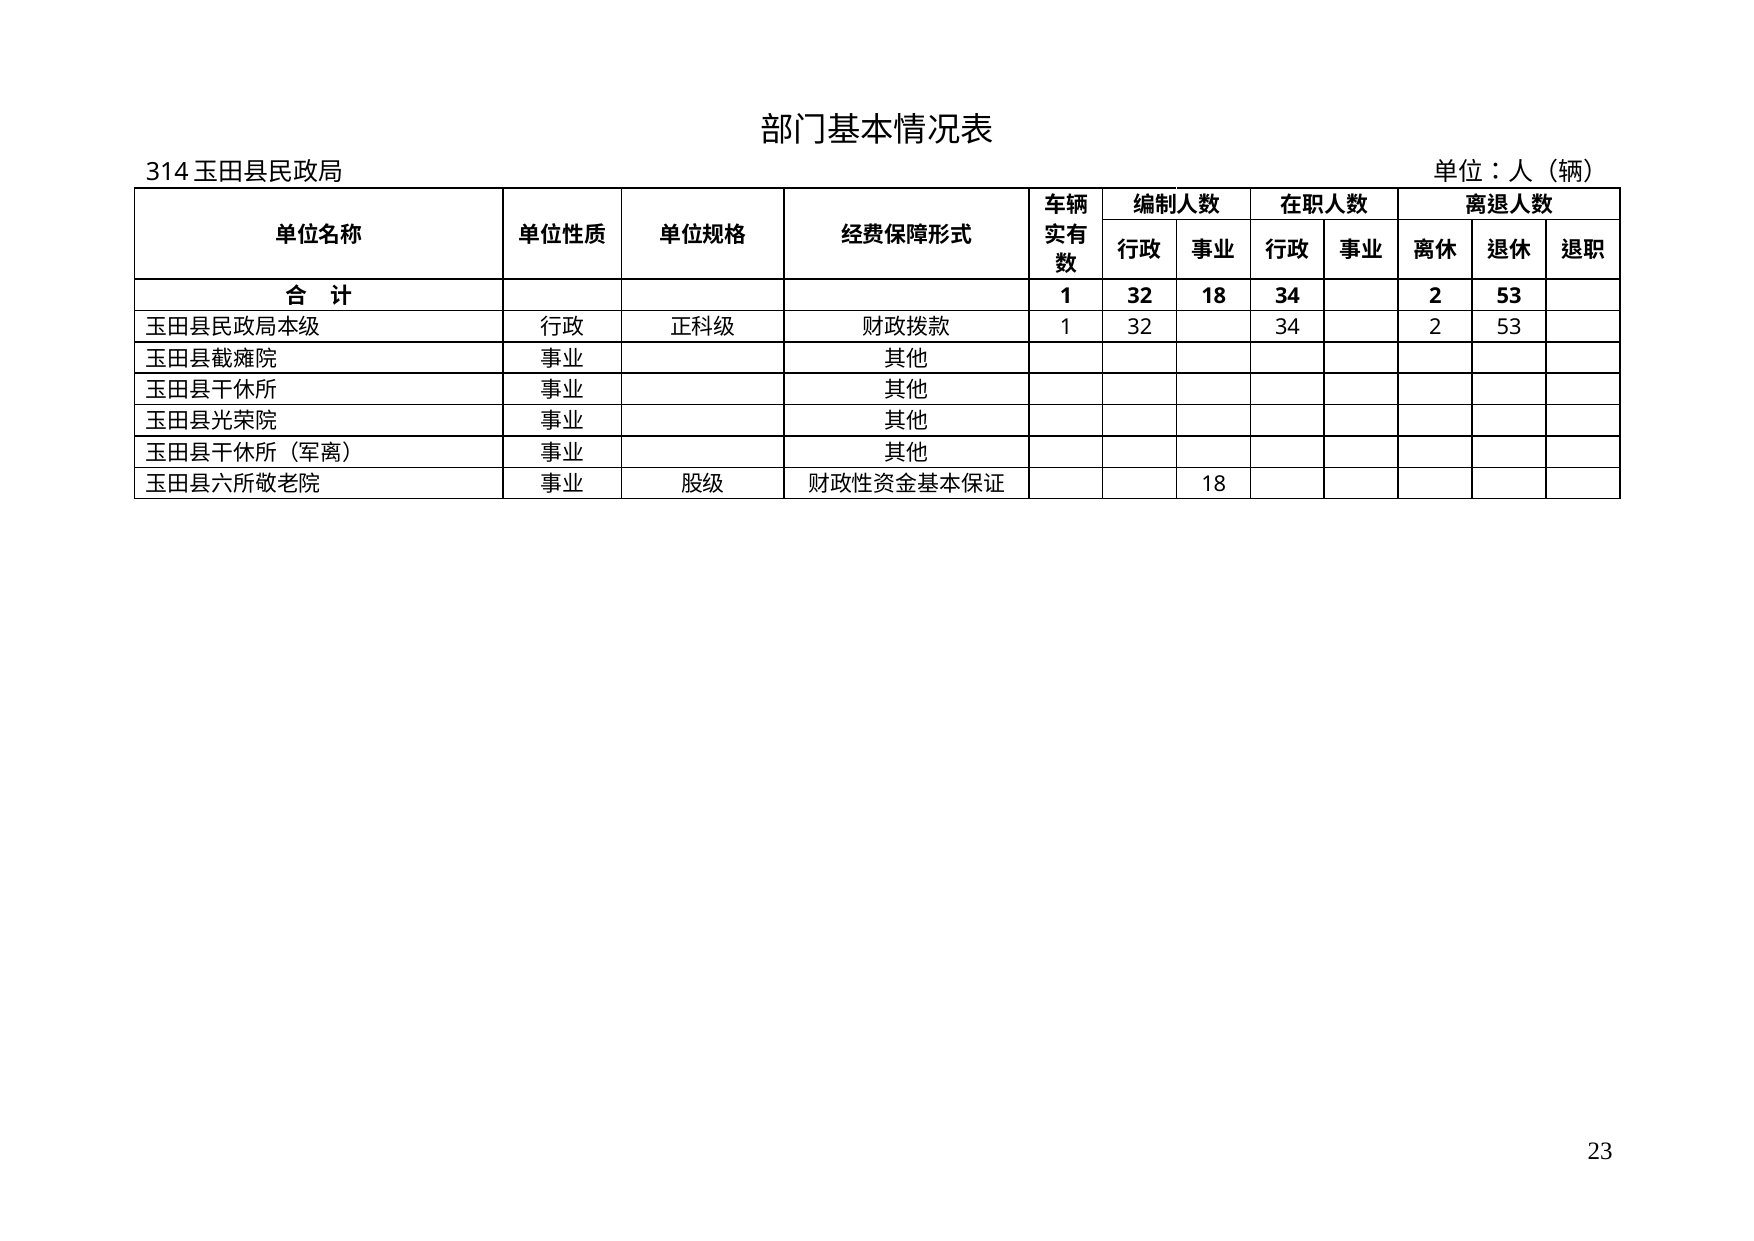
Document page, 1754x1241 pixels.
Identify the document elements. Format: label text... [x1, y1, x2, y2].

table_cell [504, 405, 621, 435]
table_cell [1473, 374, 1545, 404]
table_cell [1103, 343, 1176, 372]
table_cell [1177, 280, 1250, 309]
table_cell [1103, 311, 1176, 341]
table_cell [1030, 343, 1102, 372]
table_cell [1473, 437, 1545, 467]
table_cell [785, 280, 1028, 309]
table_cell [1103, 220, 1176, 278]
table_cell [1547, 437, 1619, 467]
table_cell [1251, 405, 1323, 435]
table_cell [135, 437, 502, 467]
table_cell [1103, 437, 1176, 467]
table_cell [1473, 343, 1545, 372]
text 部门基本情况表 [142, 106, 1612, 152]
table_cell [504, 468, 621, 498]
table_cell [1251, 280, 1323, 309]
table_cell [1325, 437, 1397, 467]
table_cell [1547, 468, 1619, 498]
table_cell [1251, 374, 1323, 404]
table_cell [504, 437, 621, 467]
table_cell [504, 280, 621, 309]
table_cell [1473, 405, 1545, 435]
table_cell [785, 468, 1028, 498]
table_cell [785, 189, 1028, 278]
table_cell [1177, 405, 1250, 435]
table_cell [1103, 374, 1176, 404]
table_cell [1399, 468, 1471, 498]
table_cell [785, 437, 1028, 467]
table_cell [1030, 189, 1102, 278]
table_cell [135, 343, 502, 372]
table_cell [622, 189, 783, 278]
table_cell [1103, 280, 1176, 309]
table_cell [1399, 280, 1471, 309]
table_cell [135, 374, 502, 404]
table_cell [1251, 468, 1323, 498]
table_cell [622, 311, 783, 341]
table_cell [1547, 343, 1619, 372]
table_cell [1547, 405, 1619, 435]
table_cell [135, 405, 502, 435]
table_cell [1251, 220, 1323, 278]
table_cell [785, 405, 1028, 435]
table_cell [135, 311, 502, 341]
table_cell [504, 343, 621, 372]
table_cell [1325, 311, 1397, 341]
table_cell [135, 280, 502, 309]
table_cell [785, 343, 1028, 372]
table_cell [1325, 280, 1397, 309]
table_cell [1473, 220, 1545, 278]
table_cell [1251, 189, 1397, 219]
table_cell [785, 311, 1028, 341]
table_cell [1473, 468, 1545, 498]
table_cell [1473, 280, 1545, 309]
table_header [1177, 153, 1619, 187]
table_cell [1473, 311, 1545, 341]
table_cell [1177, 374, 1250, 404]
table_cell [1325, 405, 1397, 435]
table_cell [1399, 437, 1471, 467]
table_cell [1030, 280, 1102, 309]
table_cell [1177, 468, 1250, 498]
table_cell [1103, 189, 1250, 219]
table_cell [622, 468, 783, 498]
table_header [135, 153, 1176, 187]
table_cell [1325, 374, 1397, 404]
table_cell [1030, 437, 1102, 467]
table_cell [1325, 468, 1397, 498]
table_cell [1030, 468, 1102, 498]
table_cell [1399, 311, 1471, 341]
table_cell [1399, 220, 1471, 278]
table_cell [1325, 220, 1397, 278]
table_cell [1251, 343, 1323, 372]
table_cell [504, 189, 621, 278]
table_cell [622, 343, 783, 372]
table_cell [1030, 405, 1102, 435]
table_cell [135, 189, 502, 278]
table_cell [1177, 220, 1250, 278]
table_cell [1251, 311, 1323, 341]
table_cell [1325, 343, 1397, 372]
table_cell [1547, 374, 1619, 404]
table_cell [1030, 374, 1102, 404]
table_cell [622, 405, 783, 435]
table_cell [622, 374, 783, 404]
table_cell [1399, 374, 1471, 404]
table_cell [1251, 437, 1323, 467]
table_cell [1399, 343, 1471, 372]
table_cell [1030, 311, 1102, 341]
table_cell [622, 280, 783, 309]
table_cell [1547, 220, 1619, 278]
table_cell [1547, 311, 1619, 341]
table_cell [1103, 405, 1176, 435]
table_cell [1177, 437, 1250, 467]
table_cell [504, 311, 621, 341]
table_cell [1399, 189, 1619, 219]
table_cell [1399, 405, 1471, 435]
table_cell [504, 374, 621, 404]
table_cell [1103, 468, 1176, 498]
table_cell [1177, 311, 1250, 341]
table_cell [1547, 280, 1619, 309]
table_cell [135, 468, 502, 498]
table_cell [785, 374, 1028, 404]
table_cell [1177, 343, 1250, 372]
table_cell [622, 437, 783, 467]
